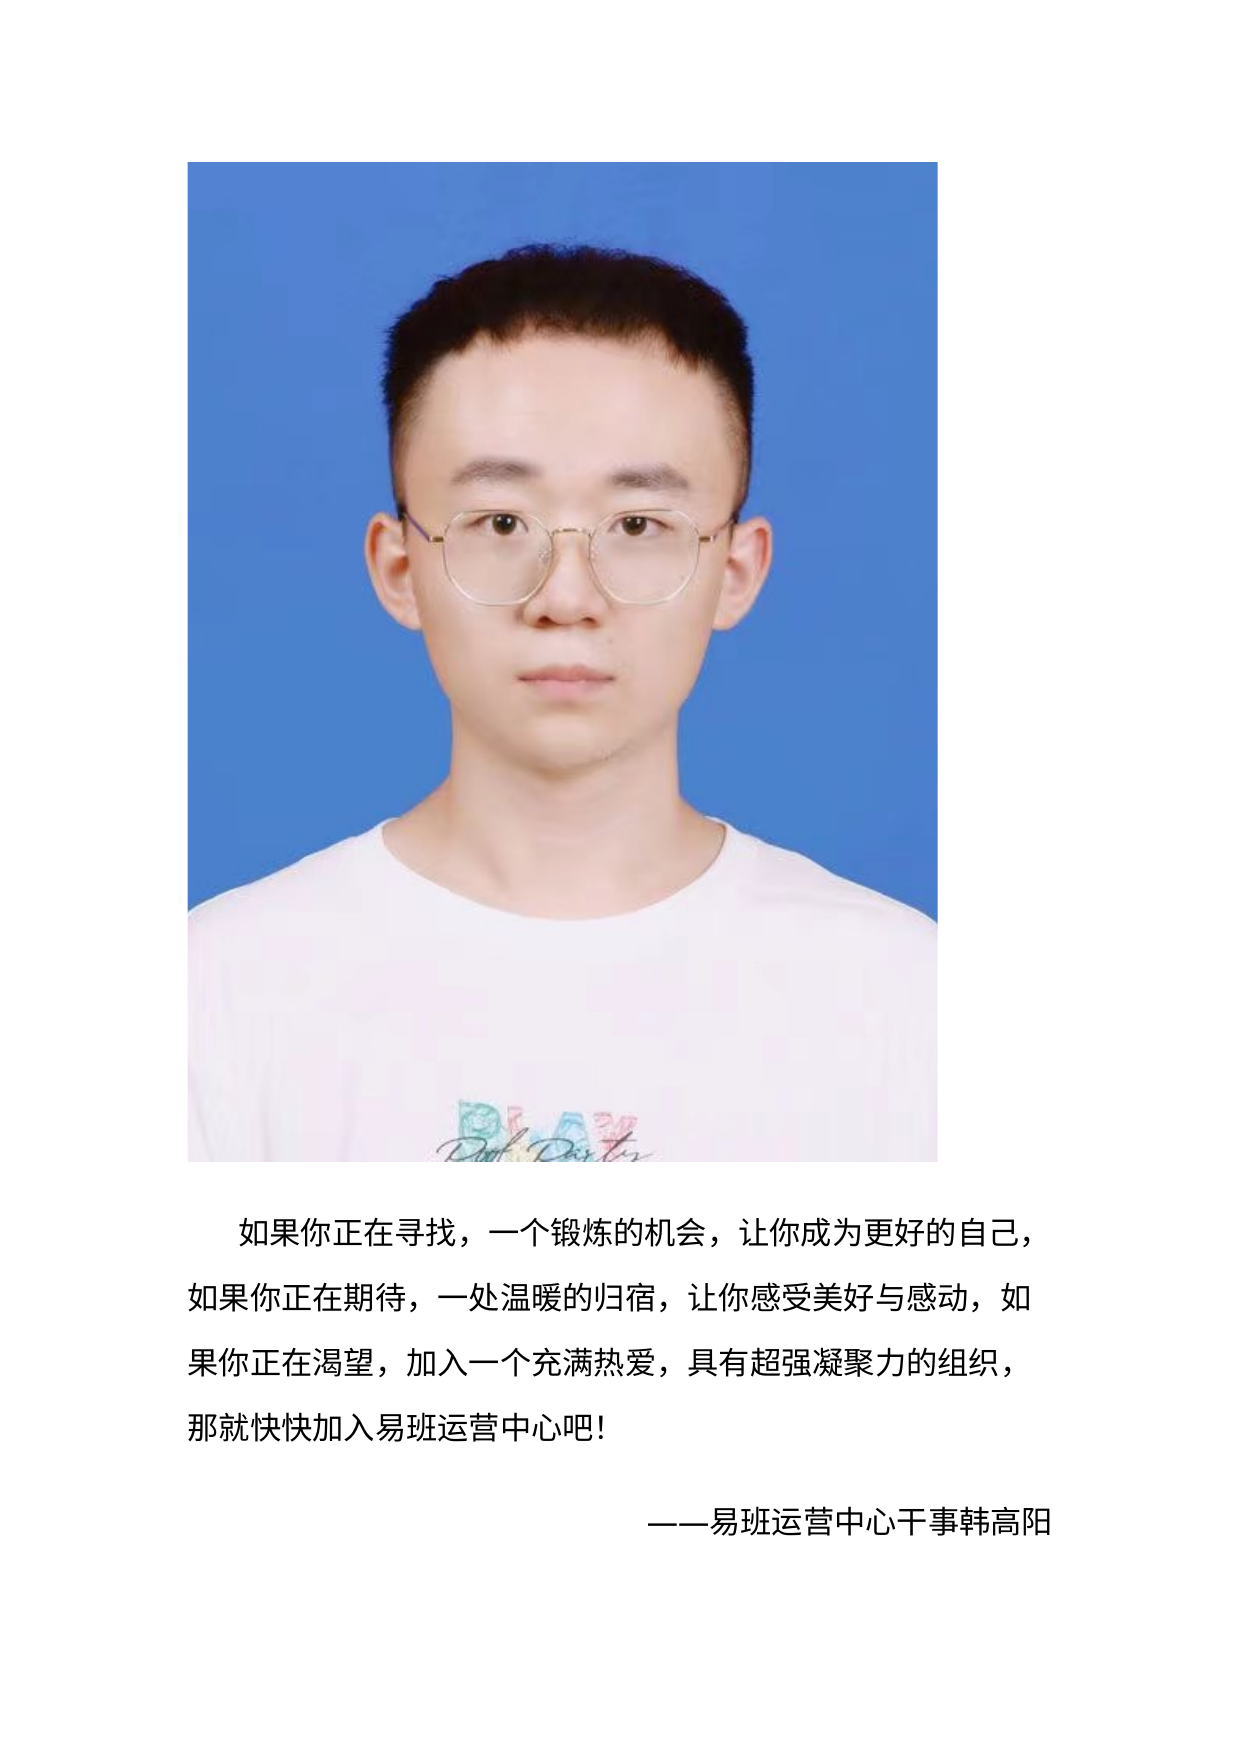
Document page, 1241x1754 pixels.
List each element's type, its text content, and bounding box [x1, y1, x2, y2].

text ——易班运营中心干事韩高阳 [187, 1488, 1053, 1553]
picture [187, 162, 938, 1162]
text 如果你正在寻找，一个锻炼的机会，让你成为更好的自己，如果你正在期待，一处温暖的归宿，让你感受美好与感动，如果你正在渴望，加入一个充满热爱，具有超强凝聚力的组织，那就快快加入易班运营中心吧！ [187, 1199, 1053, 1459]
